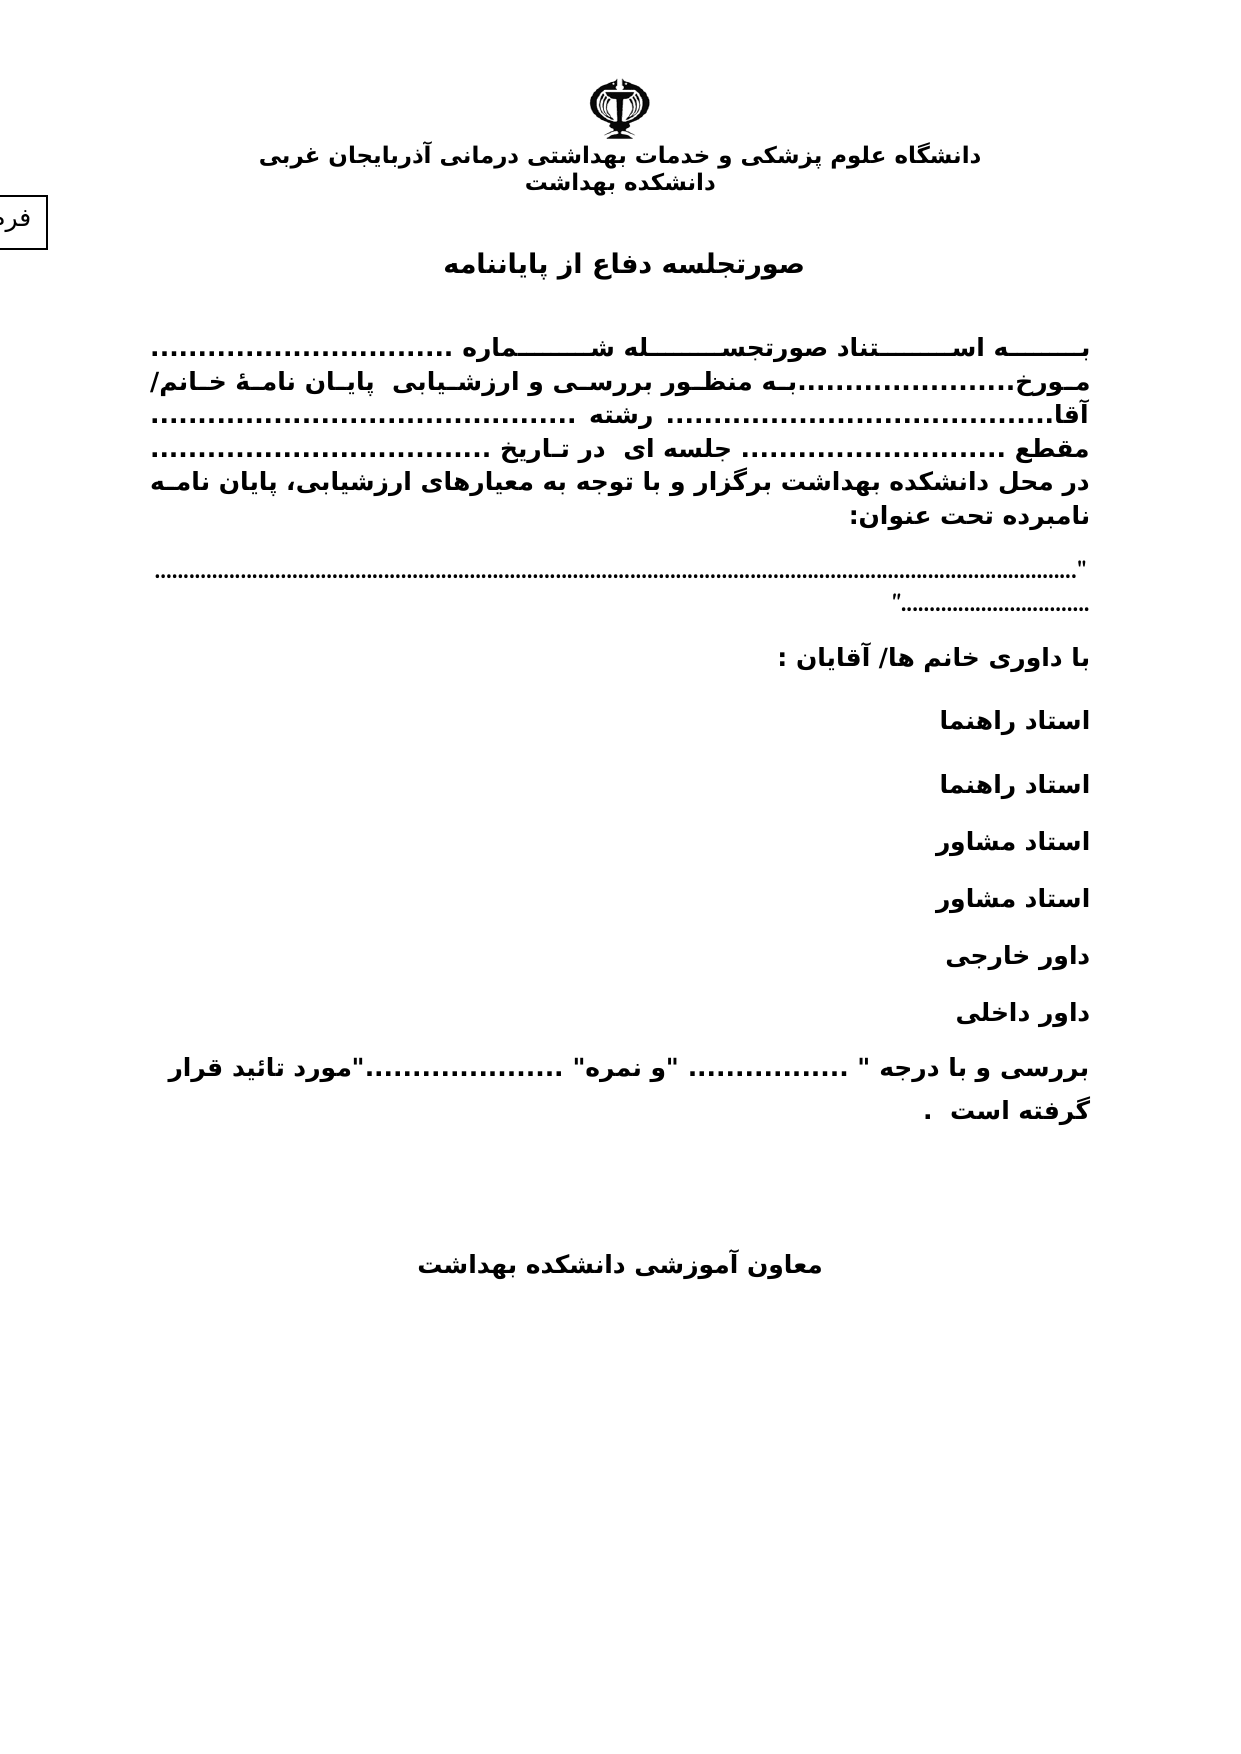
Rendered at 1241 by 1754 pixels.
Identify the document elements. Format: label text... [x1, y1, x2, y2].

text استاد مشاور [150, 827, 1090, 856]
text بررسی و با درجه " ................. "و نمره" ....................."مورد تائید قرار گرفته است . [150, 1053, 1090, 1126]
text استاد مشاور [150, 884, 1090, 913]
text داور خارجی [150, 941, 1090, 971]
text معاون آموزشی دانشکده بهداشت [150, 1250, 1090, 1279]
picture [574, 73, 666, 143]
text صورتجلسه دفاع از پایاننامه [150, 249, 1098, 280]
text استاد راهنما [150, 770, 1090, 799]
text به استناد صورتجسله شماره ................................ مورخ.......................به منظور بررسی و ارزشیابی پایان نامۀ خانم/ آقا......................................... رشته ............................................. مقطع ............................ جلسه ای در تاریخ .................................... در محل دانشکده بهداشت برگزار و با توجه به معیارهای ارزشیابی، پایان نامه نامبرده تحت عنوان: [150, 333, 1090, 530]
text ".................................................................................................................................................................................................." [150, 556, 1090, 618]
text داور داخلی [150, 998, 1090, 1028]
text استاد راهنما [150, 707, 1090, 736]
text با داوری خانم ها/ آقایان : [150, 643, 1090, 672]
